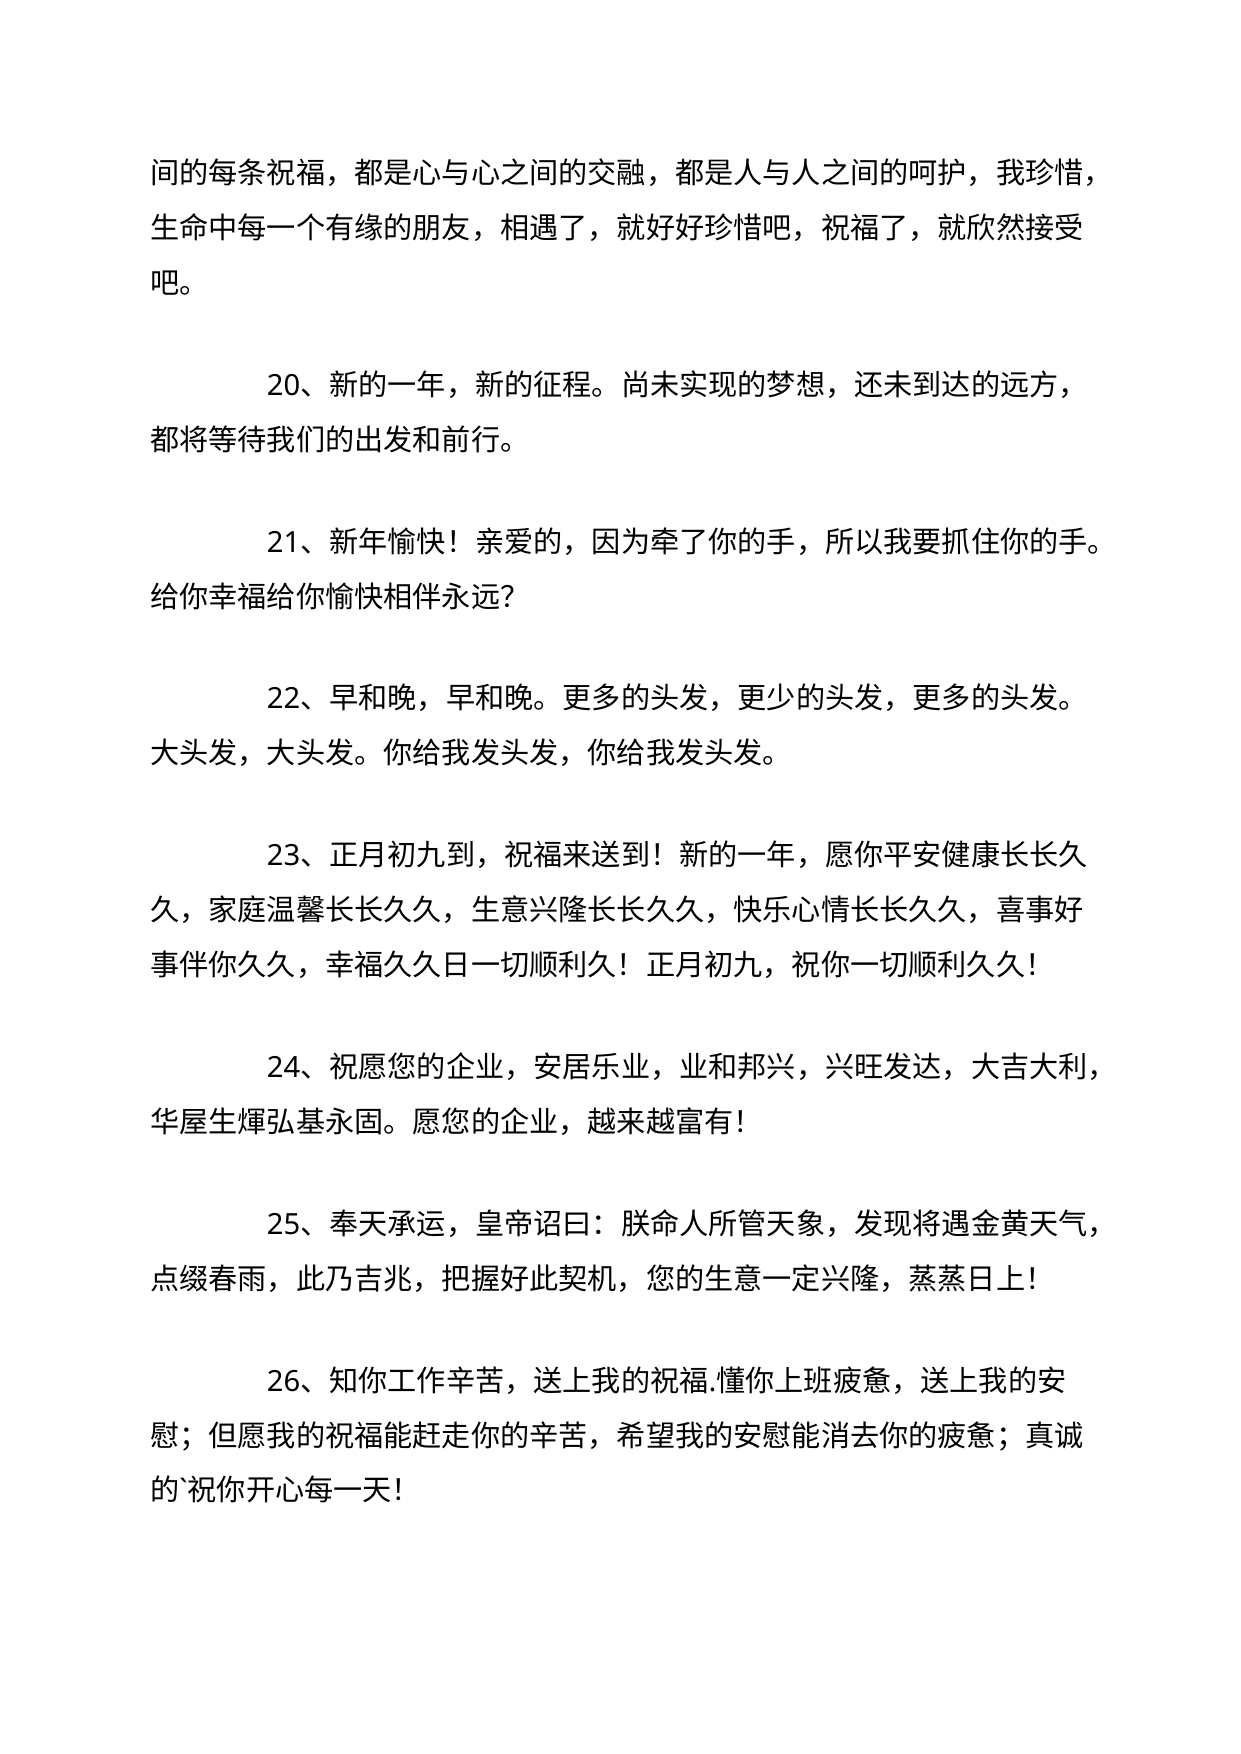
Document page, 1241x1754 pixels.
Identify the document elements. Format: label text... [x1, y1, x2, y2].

text 24、祝愿您的企业，安居乐业，业和邦兴，兴旺发达，大吉大利，华屋生煇弘基永固。愿您的企业，越来越富有！ [150, 1043, 1090, 1141]
text 21、新年愉快！亲爱的，因为牵了你的手，所以我要抓住你的手。给你幸福给你愉快相伴永远？ [150, 518, 1090, 616]
text 20、新的一年，新的征程。尚未实现的梦想，还未到达的远方，都将等待我们的出发和前行。 [150, 362, 1090, 459]
text 25、奉天承运，皇帝诏曰：朕命人所管天象，发现将遇金黄天气，点缀春雨，此乃吉兆，把握好此契机，您的生意一定兴隆，蒸蒸日上！ [150, 1200, 1090, 1298]
text 26、知你工作辛苦，送上我的祝福.懂你上班疲惫，送上我的安慰；但愿我的祝福能赶走你的辛苦，希望我的安慰能消去你的疲惫；真诚的`祝你开心每一天！ [150, 1357, 1090, 1509]
text 23、正月初九到，祝福来送到！新的一年，愿你平安健康长长久久，家庭温馨长长久久，生意兴隆长长久久，快乐心情长长久久，喜事好事伴你久久，幸福久久日一切顺利久！正月初九，祝你一切顺利久久！ [150, 832, 1090, 984]
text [150, 150, 1090, 302]
text 22、早和晚，早和晚。更多的头发，更少的头发，更多的头发。大头发，大头发。你给我发头发，你给我发头发。 [150, 675, 1090, 772]
